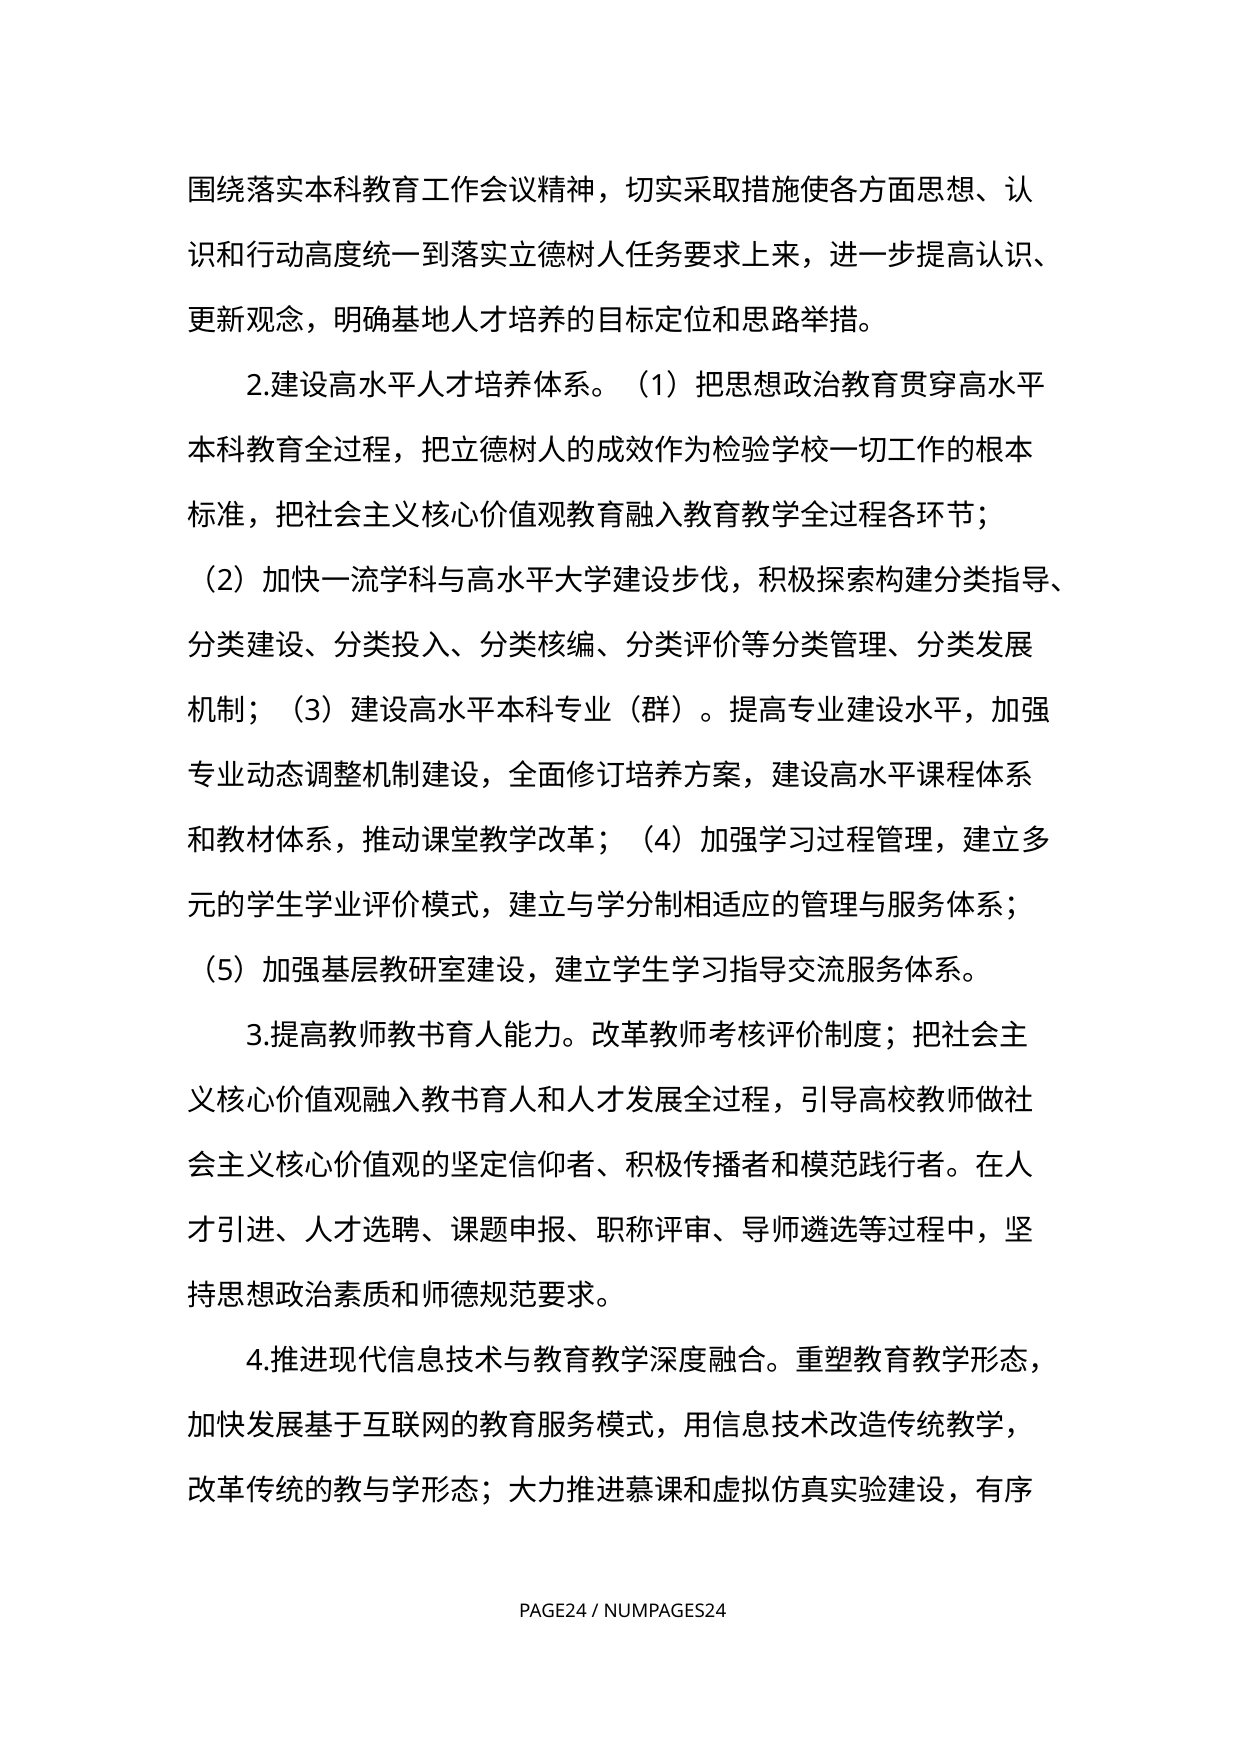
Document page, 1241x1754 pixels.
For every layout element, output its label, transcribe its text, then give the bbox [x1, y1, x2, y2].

text 3.提高教师教书育人能力。改革教师考核评价制度；把社会主义核心价值观融入教书育人和人才发展全过程，引导高校教师做社会主义核心价值观的坚定信仰者、积极传播者和模范践行者。在人才引进、人才选聘、课题申报、职称评审、导师遴选等过程中，坚持思想政治素质和师德规范要求。 [187, 1001, 1053, 1326]
text 2.建设高水平人才培养体系。（1）把思想政治教育贯穿高水平本科教育全过程，把立德树人的成效作为检验学校一切工作的根本标准，把社会主义核心价值观教育融入教育教学全过程各环节；（2）加快一流学科与高水平大学建设步伐，积极探索构建分类指导、分类建设、分类投入、分类核编、分类评价等分类管理、分类发展机制；（3）建设高水平本科专业（群）。提高专业建设水平，加强专业动态调整机制建设，全面修订培养方案，建设高水平课程体系和教材体系，推动课堂教学改革；（4）加强学习过程管理，建立多元的学生学业评价模式，建立与学分制相适应的管理与服务体系；（5）加强基层教研室建设，建立学生学习指导交流服务体系。 [187, 351, 1053, 1001]
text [187, 156, 1053, 351]
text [187, 1326, 1053, 1521]
